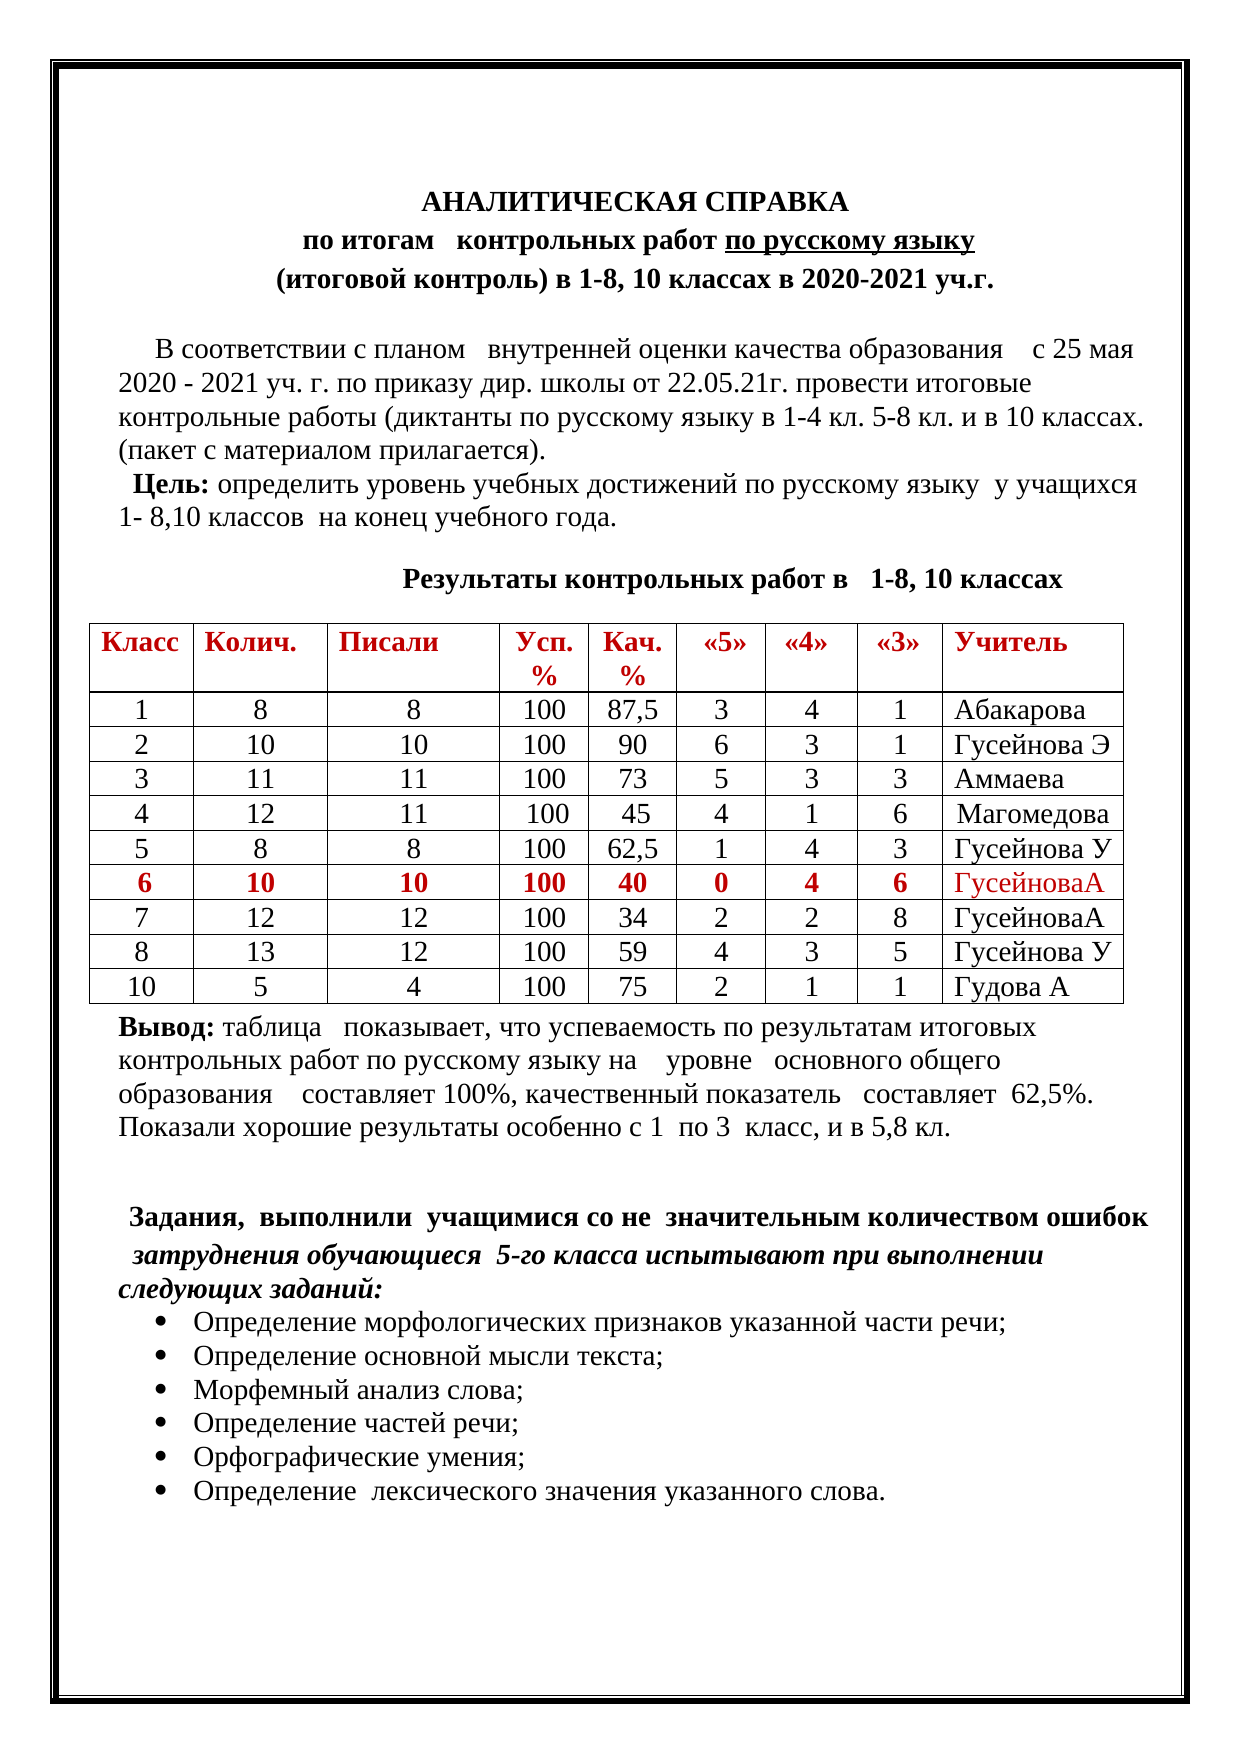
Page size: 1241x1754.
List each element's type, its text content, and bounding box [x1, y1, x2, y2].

table_cell 1 [858, 727, 942, 761]
table_cell 0 [677, 865, 765, 899]
text Цель: определить уровень учебных достижений по русскому языку у учащихся 1- 8,10 классов на конец учебного года. [118, 466, 1152, 533]
text по итогам контрольных работ по русскому языку [118, 222, 1152, 256]
table_header «4» [766, 624, 857, 691]
table_cell 6 [858, 865, 942, 899]
table_cell 3 [677, 693, 765, 726]
table_cell 8 [328, 693, 499, 726]
table_cell 3 [858, 762, 942, 795]
table_cell 1 [766, 796, 857, 830]
table_cell 1 [858, 693, 942, 726]
table_cell 6 [677, 727, 765, 761]
table_cell Гусейнова У [943, 935, 1123, 968]
list Определение лексического значения указанного слова. [156, 1473, 1152, 1506]
table_cell 73 [589, 762, 676, 795]
table_cell 10 [328, 727, 499, 761]
table_cell 10 [194, 727, 327, 761]
table_cell 3 [766, 935, 857, 968]
table_cell 2 [677, 900, 765, 933]
table_cell 8 [90, 935, 193, 968]
table_cell Гудова А [943, 969, 1123, 1003]
list Определение основной мысли текста; [156, 1338, 1152, 1372]
table_cell 6 [858, 796, 942, 830]
table_header «5» [677, 624, 765, 691]
table_cell 100 [500, 693, 588, 726]
table_header Учитель [943, 624, 1123, 691]
table_cell 62,5 [589, 831, 676, 864]
table_cell 13 [194, 935, 327, 968]
table_header «3» [858, 624, 942, 691]
table_cell 1 [766, 969, 857, 1003]
table_cell 6 [90, 865, 193, 899]
table_cell 100 [500, 935, 588, 968]
text (итоговой контроль) в 1-8, 10 классах в 2020-2021 уч.г. [118, 261, 1152, 294]
table_cell Магомедова [943, 796, 1123, 830]
table_cell 2 [677, 969, 765, 1003]
table_cell 12 [328, 900, 499, 933]
table_cell 8 [194, 831, 327, 864]
table_cell 11 [194, 762, 327, 795]
table_cell 5 [90, 831, 193, 864]
text Результаты контрольных работ в 1-8, 10 классах [118, 561, 1152, 594]
table_header Кач. % [589, 624, 676, 691]
table_cell 4 [677, 796, 765, 830]
table_cell 8 [858, 900, 942, 933]
table_cell ГусейноваА [943, 900, 1123, 933]
table_cell 11 [328, 762, 499, 795]
table_cell 34 [589, 900, 676, 933]
table_cell 3 [766, 727, 857, 761]
table_cell 3 [90, 762, 193, 795]
table_cell 75 [589, 969, 676, 1003]
table_cell Абакарова [943, 693, 1123, 726]
table_cell 1 [677, 831, 765, 864]
table_header Усп. % [500, 624, 588, 691]
table_cell 3 [858, 831, 942, 864]
table_cell 100 [500, 969, 588, 1003]
table_cell 100 [500, 796, 588, 830]
table_cell 12 [194, 900, 327, 933]
table_cell 4 [677, 935, 765, 968]
table_cell 100 [500, 831, 588, 864]
table_cell 10 [90, 969, 193, 1003]
list Орфографические умения; [156, 1439, 1152, 1473]
table_cell 2 [90, 727, 193, 761]
table_cell Гусейнова Э [943, 727, 1123, 761]
table_cell 100 [500, 762, 588, 795]
table_cell 5 [677, 762, 765, 795]
table_cell 1 [90, 693, 193, 726]
table_cell 90 [589, 727, 676, 761]
text АНАЛИТИЧЕСКАЯ СПРАВКА [118, 184, 1152, 217]
table_cell 100 [500, 900, 588, 933]
table_cell 87,5 [589, 693, 676, 726]
text Вывод: таблица показывает, что успеваемость по результатам итоговых контрольных работ по русскому языку на уровне основного общего образования составляет 100%, качественный показатель составляет 62,5%. Показали хорошие результаты особенно с 1 по 3 класс, и в 5,8 кл. [118, 643, 1152, 1143]
table_cell 5 [194, 969, 327, 1003]
table_cell 8 [328, 831, 499, 864]
table_cell 45 [589, 796, 676, 830]
table_cell Аммаева [943, 762, 1123, 795]
table_cell 100 [500, 865, 588, 899]
table_cell 100 [500, 727, 588, 761]
table_header Класс [90, 624, 193, 691]
table_cell ГусейноваА [943, 865, 1123, 899]
table_cell 10 [328, 865, 499, 899]
text Задания, выполнили учащимися со не значительным количеством ошибок [118, 1199, 1152, 1232]
list Определение морфологических признаков указанной части речи; [156, 1304, 1152, 1338]
table_cell 12 [328, 935, 499, 968]
table_cell 4 [328, 969, 499, 1003]
table_cell 3 [766, 762, 857, 795]
table_cell 59 [589, 935, 676, 968]
text В соответствии с планом внутренней оценки качества образования с 25 мая 2020 - 2021 уч. г. по приказу дир. школы от 22.05.21г. провести итоговые контрольные работы (диктанты по русскому языку в 1-4 кл. 5-8 кл. и в 10 классах. (пакет с материалом прилагается). [118, 332, 1152, 466]
table_header Писали [328, 624, 499, 691]
table_cell 40 [589, 865, 676, 899]
table_cell Гусейнова У [943, 831, 1123, 864]
table_cell 2 [766, 900, 857, 933]
table_cell 4 [766, 865, 857, 899]
table_cell 5 [858, 935, 942, 968]
table_cell 10 [194, 865, 327, 899]
list Определение частей речи; [156, 1405, 1152, 1439]
table_cell 4 [766, 693, 857, 726]
table_header Колич. [194, 624, 327, 691]
table_cell 8 [194, 693, 327, 726]
text затруднения обучающиеся 5-го класса испытывают при выполнении следующих заданий: [118, 1237, 1152, 1304]
table_cell 4 [766, 831, 857, 864]
table_cell 7 [90, 900, 193, 933]
list Морфемный анализ слова; [156, 1372, 1152, 1405]
table_cell 1 [858, 969, 942, 1003]
table_cell 12 [194, 796, 327, 830]
table_cell 11 [328, 796, 499, 830]
table_cell 4 [90, 796, 193, 830]
